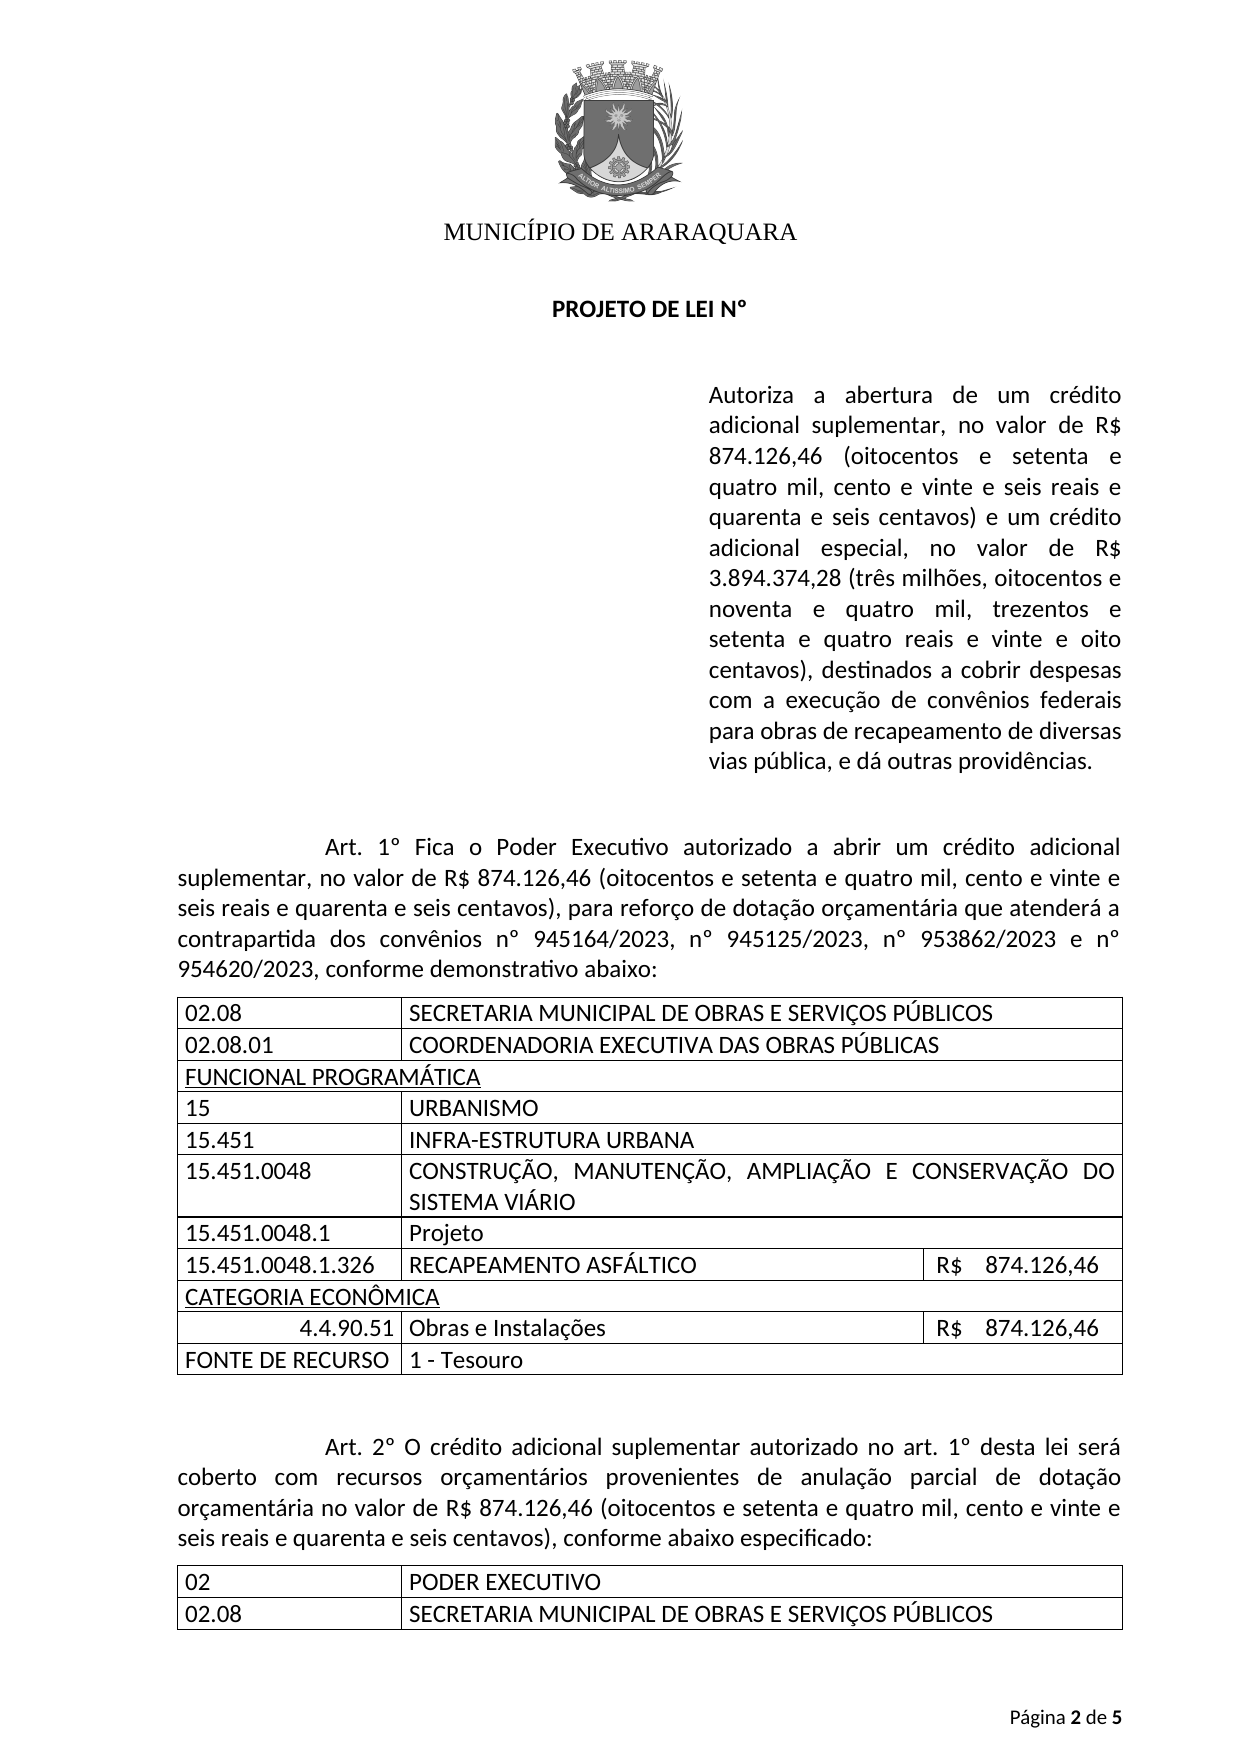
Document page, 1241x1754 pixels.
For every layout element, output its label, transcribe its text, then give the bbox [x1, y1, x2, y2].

text Autoriza a abertura de um crédito adicional suplementar, no valor de R$ 874.126,46 (oitocentos e setenta e quatro mil, cento e vinte e seis reais e quarenta e seis centavos) e um crédito adicional especial, no valor de R$ 3.894.374,28 (três milhões, oitocentos e noventa e quatro mil, trezentos e setenta e quatro reais e vinte e oito centavos), destinados a cobrir despesas com a execução de convênios federais para obras de recapeamento de diversas vias pública, e dá outras providências. [709, 379, 1122, 776]
table_cell R$ 874.126,46 [924, 1249, 1122, 1279]
table_cell Obras e Instalações [402, 1312, 923, 1343]
text Art. 1º Fica o Poder Executivo autorizado a abrir um crédito adicional suplementar, no valor de R$ 874.126,46 (oitocentos e setenta e quatro mil, cento e vinte e seis reais e quarenta e seis centavos), para reforço de dotação orçamentária que atenderá a contrapartida dos convênios nº 945164/2023, nº 945125/2023, nº 953862/2023 e nº 954620/2023, conforme demonstrativo abaixo: [177, 831, 1122, 984]
table_cell 02.08 [178, 1598, 401, 1628]
table_cell R$ 874.126,46 [924, 1312, 1122, 1343]
table_cell 02.08.01 [178, 1029, 401, 1060]
table_cell 15.451 [178, 1124, 401, 1154]
table_header SECRETARIA MUNICIPAL DE OBRAS E SERVIÇOS PÚBLICOS [402, 998, 1122, 1028]
table_cell SECRETARIA MUNICIPAL DE OBRAS E SERVIÇOS PÚBLICOS [402, 1598, 1122, 1628]
table_cell COORDENADORIA EXECUTIVA DAS OBRAS PÚBLICAS [402, 1029, 1122, 1060]
table_cell Projeto [402, 1218, 1122, 1248]
table_cell 15 [178, 1092, 401, 1123]
table_header PODER EXECUTIVO [402, 1566, 1122, 1597]
table_cell FONTE DE RECURSO [178, 1344, 401, 1374]
table_cell FUNCIONAL PROGRAMÁTICA [178, 1061, 1122, 1091]
table_cell CONSTRUÇÃO, MANUTENÇÃO, AMPLIAÇÃO E CONSERVAÇÃO DO SISTEMA VIÁRIO [402, 1155, 1122, 1216]
table_cell 1 - Tesouro [402, 1344, 1122, 1374]
table_header 02.08 [178, 998, 401, 1028]
table_cell CATEGORIA ECONÔMICA [178, 1281, 1122, 1311]
table_cell 4.4.90.51 [178, 1312, 401, 1343]
table_cell 15.451.0048 [178, 1155, 401, 1216]
table_cell RECAPEAMENTO ASFÁLTICO [402, 1249, 923, 1279]
table_cell URBANISMO [402, 1092, 1122, 1123]
table_cell 15.451.0048.1 [178, 1218, 401, 1248]
text Art. 2º O crédito adicional suplementar autorizado no art. 1º desta lei será coberto com recursos orçamentários provenientes de anulação parcial de dotação orçamentária no valor de R$ 874.126,46 (oitocentos e setenta e quatro mil, cento e vinte e seis reais e quarenta e seis centavos), conforme abaixo especificado: [177, 1431, 1122, 1553]
text PROJETO DE LEI Nº [177, 293, 1122, 324]
table_header 02 [178, 1566, 401, 1597]
table_cell 15.451.0048.1.326 [178, 1249, 401, 1279]
table_cell INFRA-ESTRUTURA URBANA [402, 1124, 1122, 1154]
